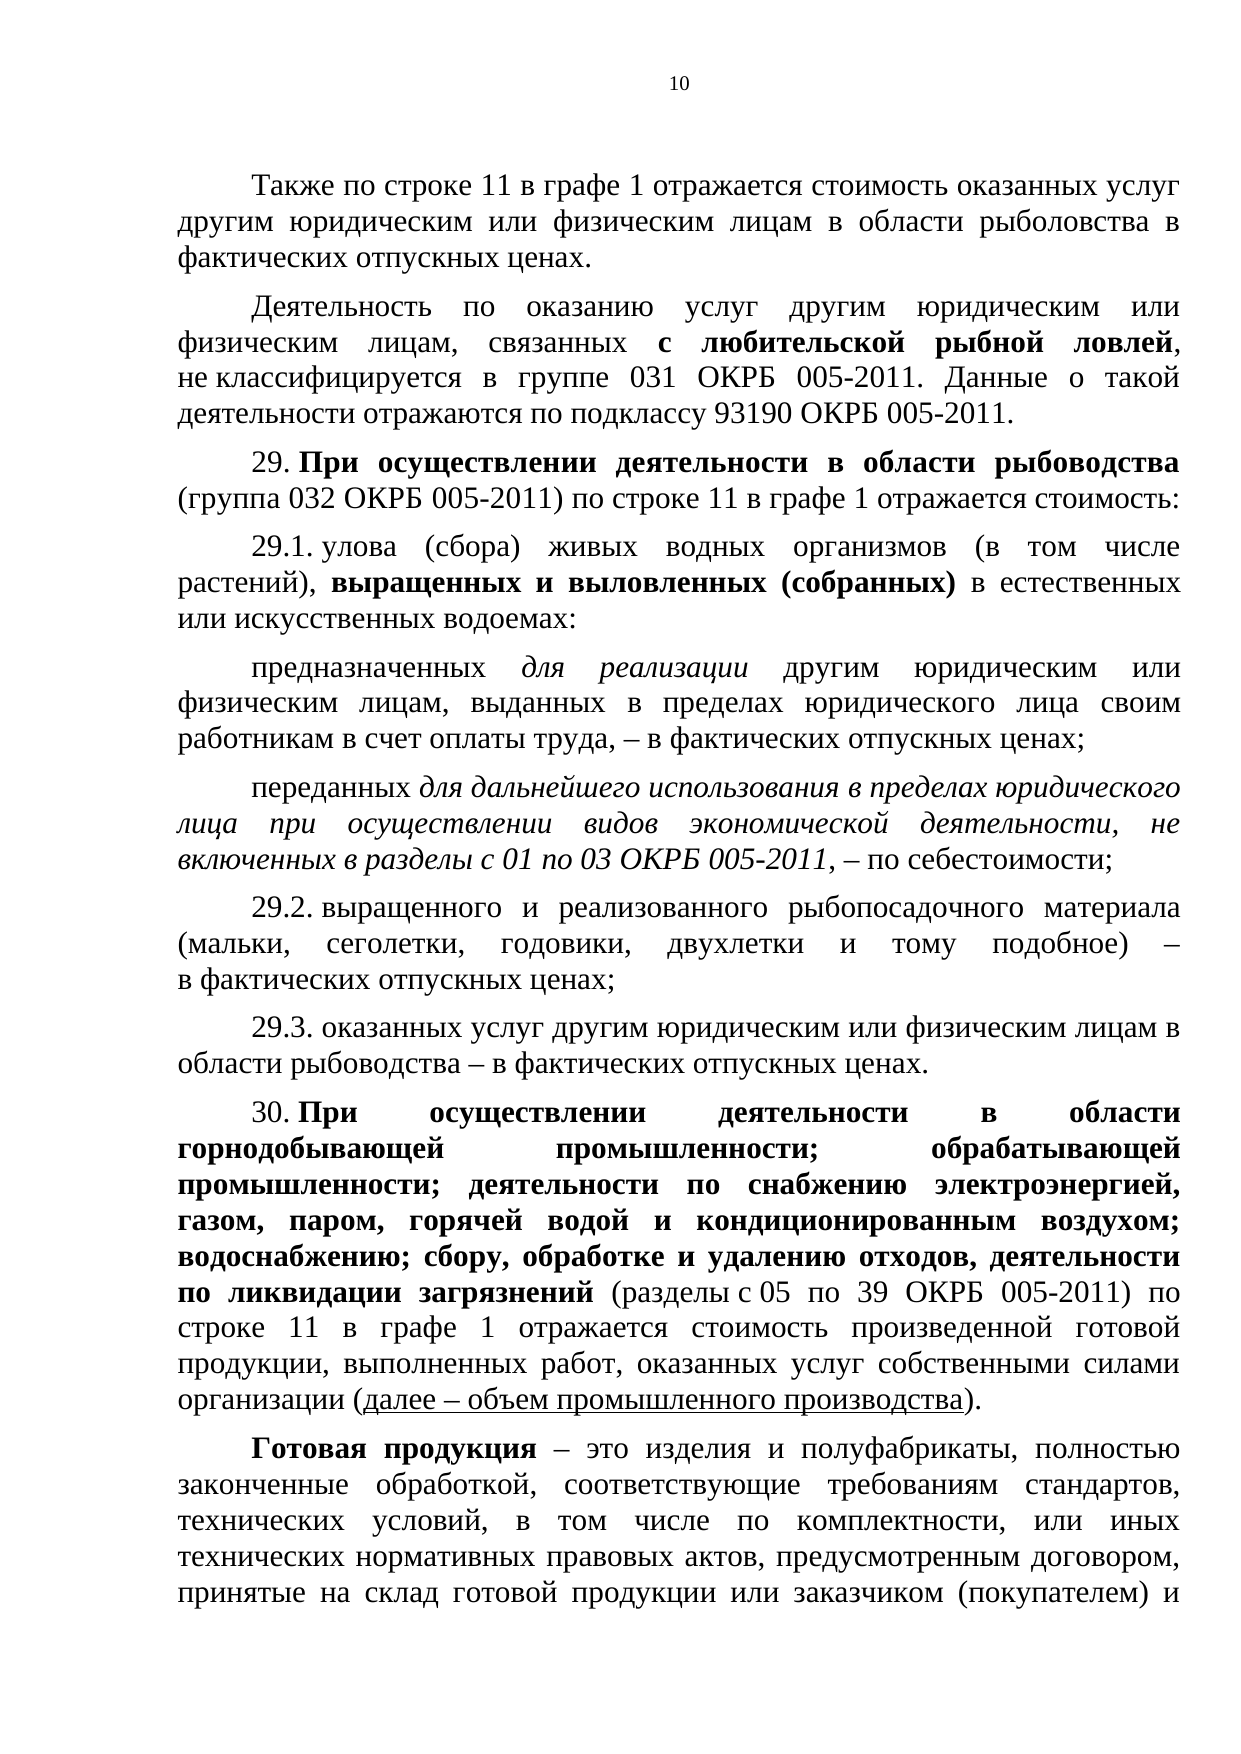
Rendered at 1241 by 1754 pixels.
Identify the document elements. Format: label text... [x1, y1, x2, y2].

text переданных для дальнейшего использования в пределах юридического лица при осуществлении видов экономической деятельности, не включенных в разделы с 01 по 03 ОКРБ 005-2011, – по себестоимости; [177, 768, 1181, 876]
text предназначенных для реализации другим юридическим или физическим лицам, выданных в пределах юридического лица своим работникам в счет оплаты труда, – в фактических отпускных ценах; [177, 648, 1181, 756]
text 29.1. улова (сбора) живых водных организмов (в том числе растений), выращенных и выловленных (собранных) в естественных или искусственных водоемах: [177, 527, 1181, 635]
text 29.3. оказанных услуг другим юридическим или физическим лицам в области рыбоводства – в фактических отпускных ценах. [177, 1009, 1181, 1081]
text Также по строке 11 в графе 1 отражается стоимость оказанных услуг другим юридическим или физическим лицам в области рыболовства в фактических отпускных ценах. [177, 167, 1181, 274]
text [177, 1429, 1181, 1609]
text 29.2. выращенного и реализованного рыбопосадочного материала (мальки, сеголетки, годовики, двухлетки и тому подобное) – в фактических отпускных ценах; [177, 888, 1181, 996]
text Деятельность по оказанию услуг другим юридическим или физическим лицам, связанных с любительской рыбной ловлей, не классифицируется в группе 031 ОКРБ 005-2011. Данные о такой деятельности отражаются по подклассу 93190 ОКРБ 005-2011. [177, 287, 1181, 431]
text 30. При осуществлении деятельности в области горнодобывающей промышленности; обрабатывающей промышленности; деятельности по снабжению электроэнергией, газом, паром, горячей водой и кондиционированным воздухом; водоснабжению; сбору, обработке и удалению отходов, деятельности по ликвидации загрязнений (разделы с 05 по 39 ОКРБ 005-2011) по строке 11 в графе 1 отражается стоимость произведенной готовой продукции, выполненных работ, оказанных услуг собственными силами организации (далее – объем промышленного производства). [177, 1093, 1181, 1417]
text 29. При осуществлении деятельности в области рыбоводства (группа 032 ОКРБ 005-2011) по строке 11 в графе 1 отражается стоимость: [177, 443, 1181, 515]
